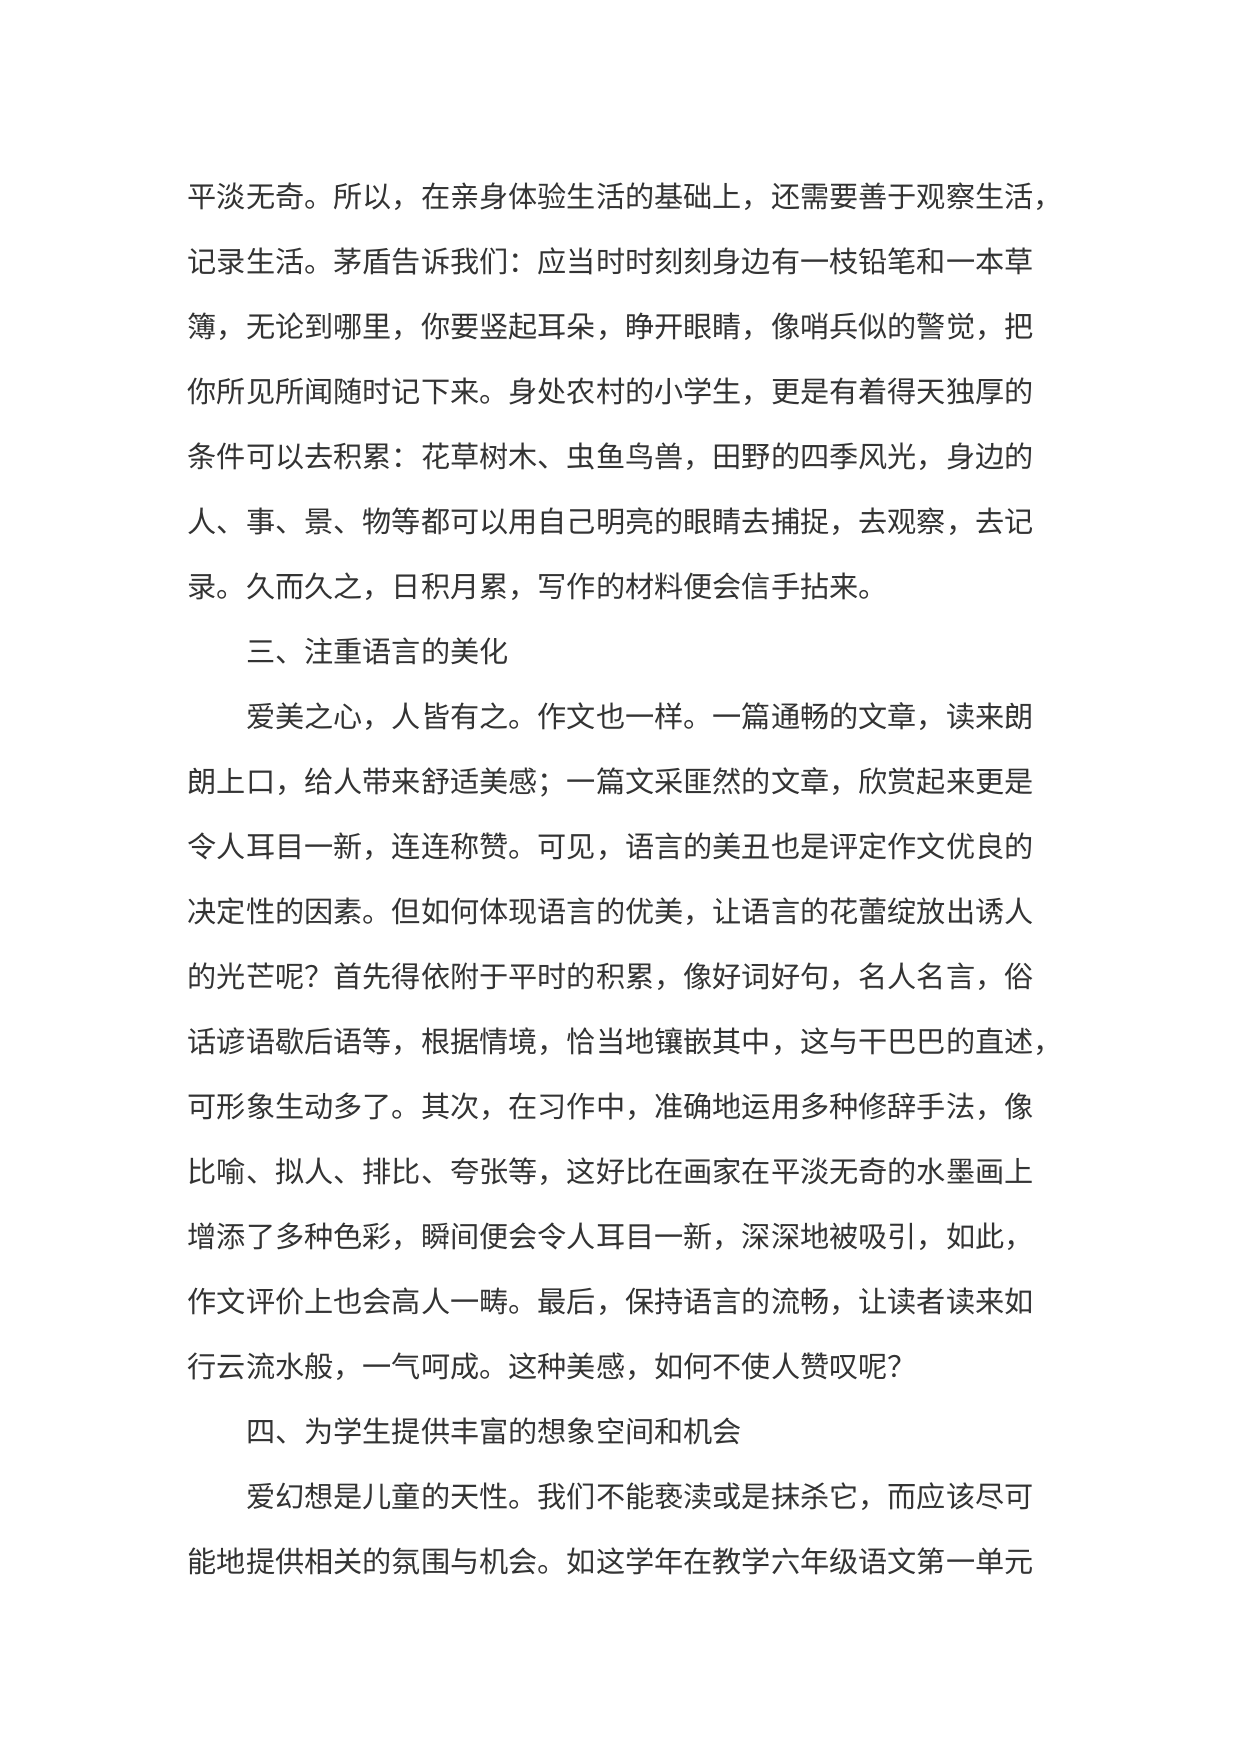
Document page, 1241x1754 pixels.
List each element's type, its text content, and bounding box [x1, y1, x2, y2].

text 爱美之心，人皆有之。作文也一样。一篇通畅的文章，读来朗朗上口，给人带来舒适美感；一篇文采匪然的文章，欣赏起来更是令人耳目一新，连连称赞。可见，语言的美丑也是评定作文优良的决定性的因素。但如何体现语言的优美，让语言的花蕾绽放出诱人的光芒呢？首先得依附于平时的积累，像好词好句，名人名言，俗话谚语歇后语等，根据情境，恰当地镶嵌其中，这与干巴巴的直述，可形象生动多了。其次，在习作中，准确地运用多种修辞手法，像比喻、拟人、排比、夸张等，这好比在画家在平淡无奇的水墨画上增添了多种色彩，瞬间便会令人耳目一新，深深地被吸引，如此，作文评价上也会高人一畴。最后，保持语言的流畅，让读者读来如行云流水般，一气呵成。这种美感，如何不使人赞叹呢？ [187, 682, 1053, 1397]
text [187, 162, 1053, 617]
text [187, 1462, 1053, 1592]
text 四、为学生提供丰富的想象空间和机会 [187, 1397, 1053, 1462]
text 三、注重语言的美化 [187, 617, 1053, 682]
